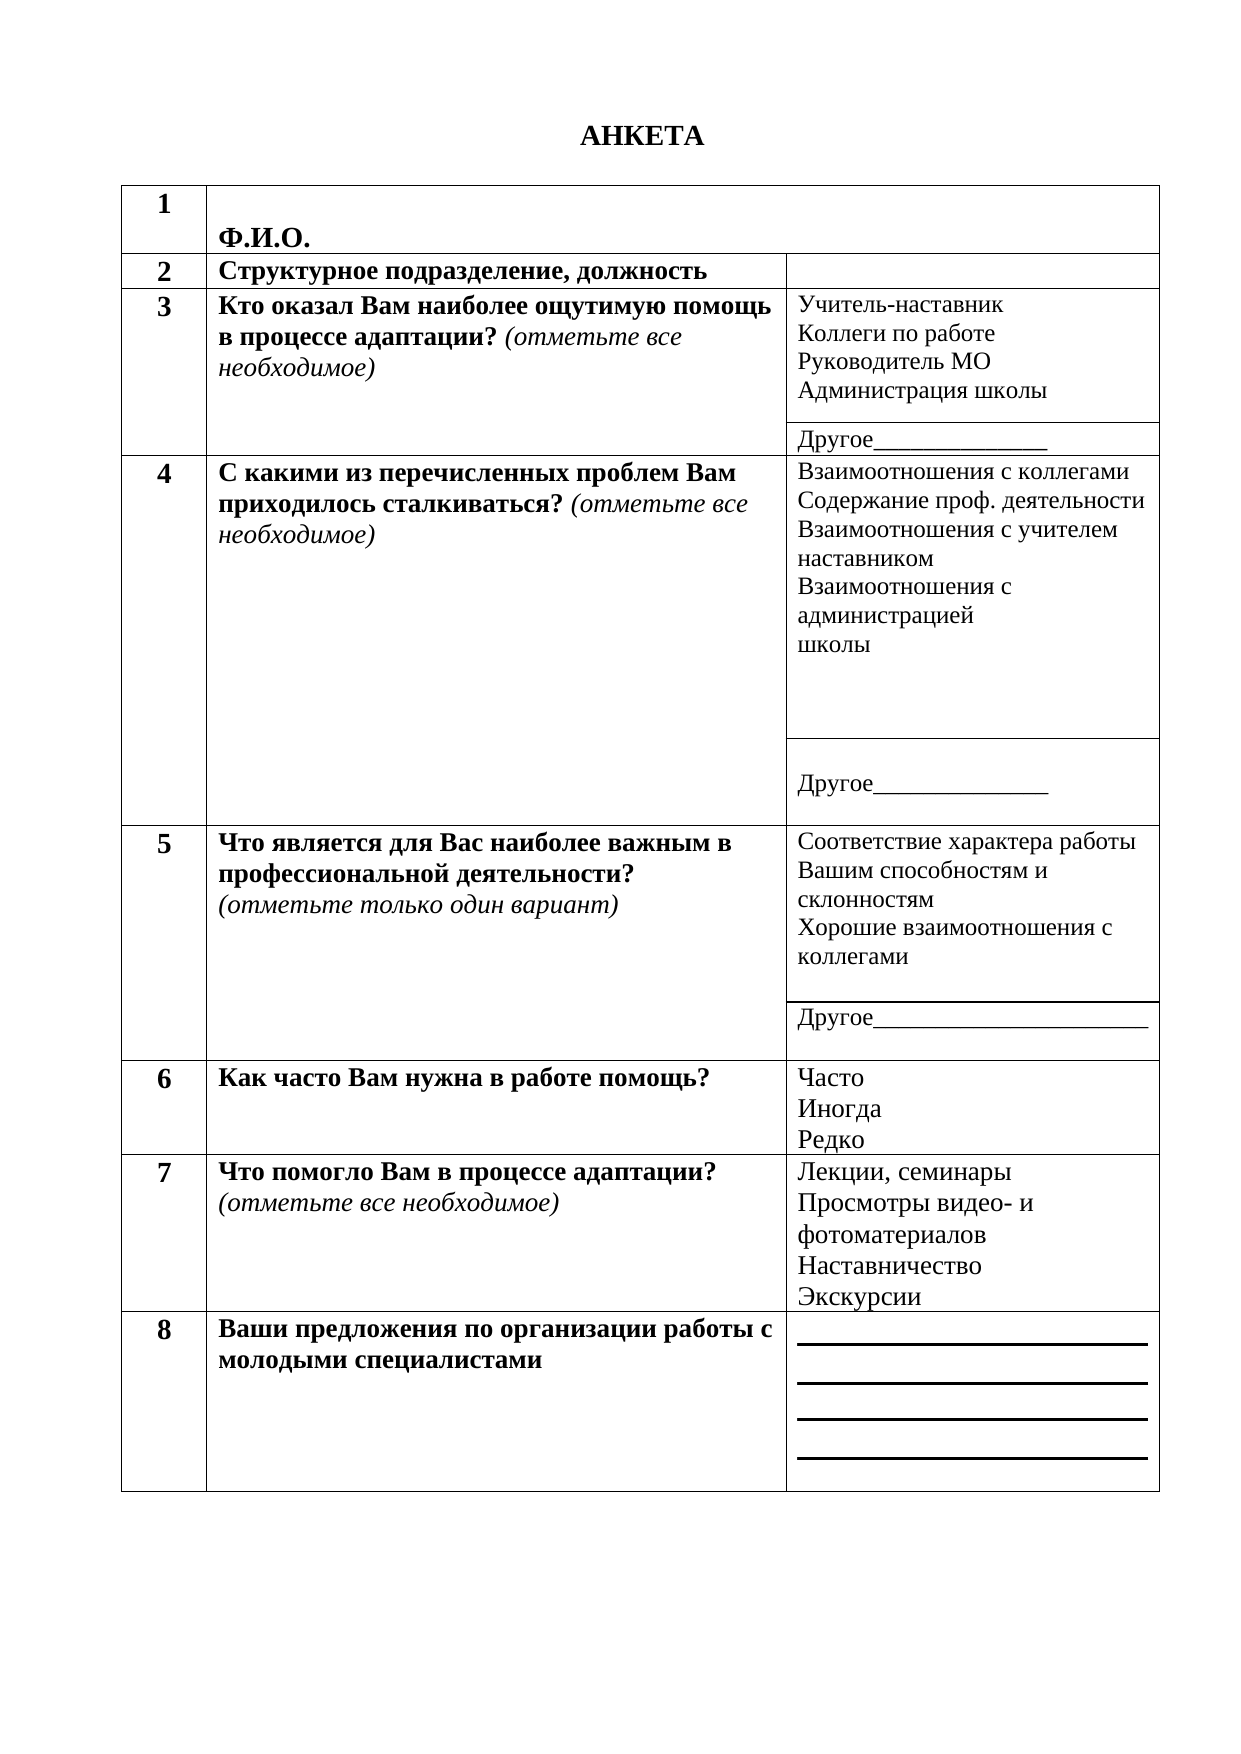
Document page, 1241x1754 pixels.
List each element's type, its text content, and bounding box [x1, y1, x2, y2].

table_cell 2 [122, 254, 206, 288]
table_header 1 [122, 186, 206, 253]
table_cell Учитель-наставник Коллеги по работе Руководитель МО Администрация школы [787, 289, 1159, 422]
table_cell [787, 254, 1159, 288]
table_cell Другое______________________ [787, 1003, 1159, 1060]
table_cell Лекции, семинары Просмотры видео- и фотоматериалов Наставничество Экскурсии [787, 1155, 1159, 1311]
table_cell Что является для Вас наиболее важным в профессиональной деятельности? (отметьте только один вариант) [207, 826, 786, 1060]
table_cell Ваши предложения по организации работы с молодыми специалистами [207, 1312, 786, 1491]
table_header Ф.И.О. [207, 186, 1159, 253]
table_cell Другое______________ [787, 739, 1159, 825]
table_cell Что помогло Вам в процессе адаптации? (отметьте все необходимое) [207, 1155, 786, 1311]
table_cell Структурное подразделение, должность [207, 254, 786, 288]
table_cell [787, 1312, 1159, 1491]
table_cell 7 [122, 1155, 206, 1311]
table_cell С какими из перечисленных проблем Вам приходилось сталкиваться? (отметьте все необходимое) [207, 456, 786, 825]
table_cell 5 [122, 826, 206, 1060]
table_cell Соответствие характера работы Вашим способностям и склонностям Хорошие взаимоотношения с коллегами [787, 826, 1159, 1001]
table_cell 6 [122, 1061, 206, 1154]
table_cell 8 [122, 1312, 206, 1491]
text АНКЕТА [133, 118, 1152, 152]
table_cell 4 [122, 456, 206, 825]
table_cell Кто оказал Вам наиболее ощутимую помощь в процессе адаптации? (отметьте все необходимое) [207, 289, 786, 455]
table_cell 3 [122, 289, 206, 455]
table_cell Часто Иногда Редко [787, 1061, 1159, 1154]
table_cell Взаимоотношения с коллегами Содержание проф. деятельности Взаимоотношения с учителем наставником Взаимоотношения с администрацией школы [787, 456, 1159, 738]
table_cell Другое______________ [787, 423, 1159, 455]
table_cell Как часто Вам нужна в работе помощь? [207, 1061, 786, 1154]
